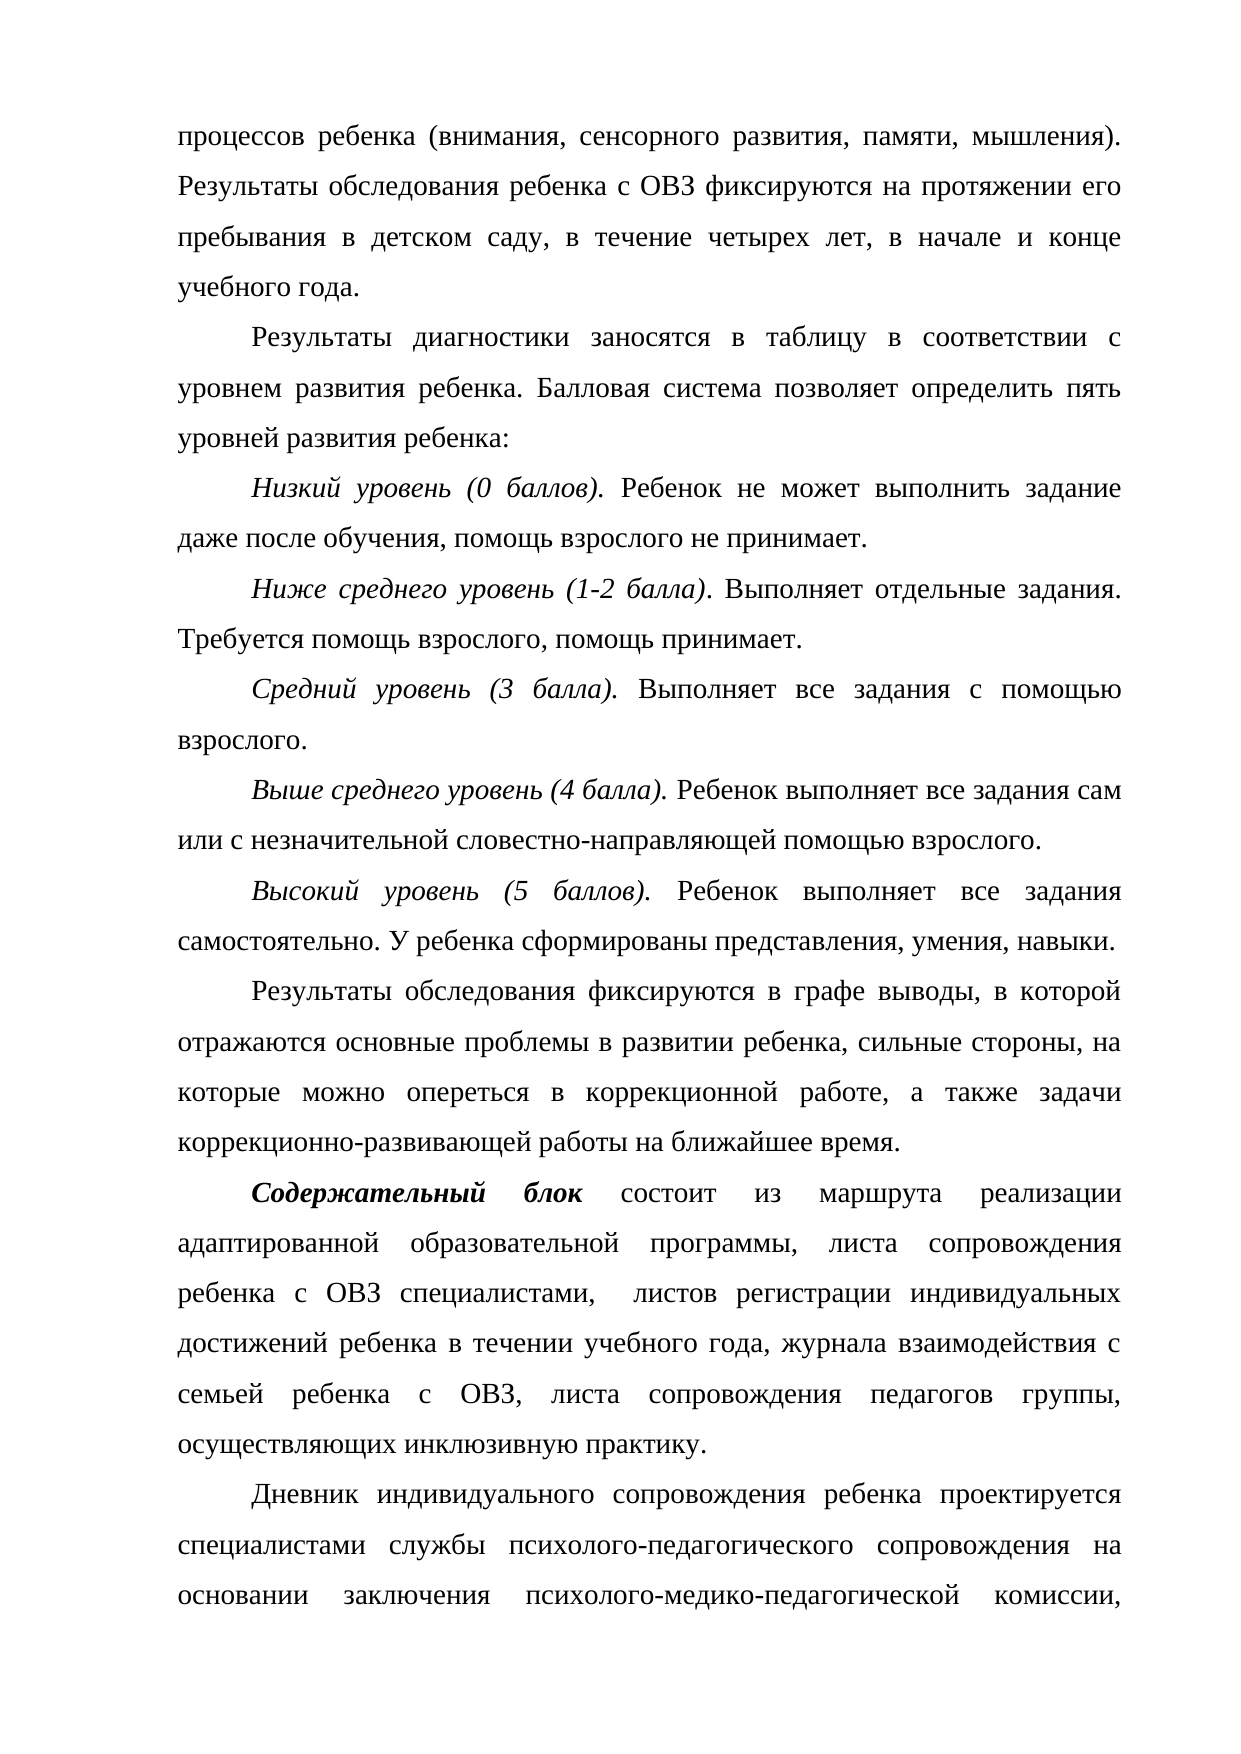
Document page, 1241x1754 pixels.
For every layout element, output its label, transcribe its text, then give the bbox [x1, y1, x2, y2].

text Результаты диагностики заносятся в таблицу в соответствии с уровнем развития ребенка. Балловая система позволяет определить пять уровней развития ребенка: [177, 319, 1122, 453]
text Ниже среднего уровень (1-2 балла). Выполняет отдельные задания. Требуется помощь взрослого, помощь принимает. [177, 571, 1122, 655]
text Содержательный блок состоит из маршрута реализации адаптированной образовательной программы, листа сопровождения ребенка с ОВЗ специалистами, листов регистрации индивидуальных достижений ребенка в течении учебного года, журнала взаимодействия с семьей ребенка с ОВЗ, листа сопровождения педагогов группы, осуществляющих инклюзивную практику. [177, 1175, 1122, 1460]
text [177, 118, 1122, 303]
text Выше среднего уровень (4 балла). Ребенок выполняет все задания сам или с незначительной словестно-направляющей помощью взрослого. [177, 772, 1122, 856]
text Высокий уровень (5 баллов). Ребенок выполняет все задания самостоятельно. У ребенка сформированы представления, умения, навыки. [177, 873, 1122, 957]
text Низкий уровень (0 баллов). Ребенок не может выполнить задание даже после обучения, помощь взрослого не принимает. [177, 470, 1122, 554]
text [177, 1477, 1122, 1611]
text Средний уровень (3 балла). Выполняет все задания с помощью взрослого. [177, 672, 1122, 755]
text Результаты обследования фиксируются в графе выводы, в которой отражаются основные проблемы в развитии ребенка, сильные стороны, на которые можно опереться в коррекционной работе, а также задачи коррекционно-развивающей работы на ближайшее время. [177, 973, 1122, 1158]
